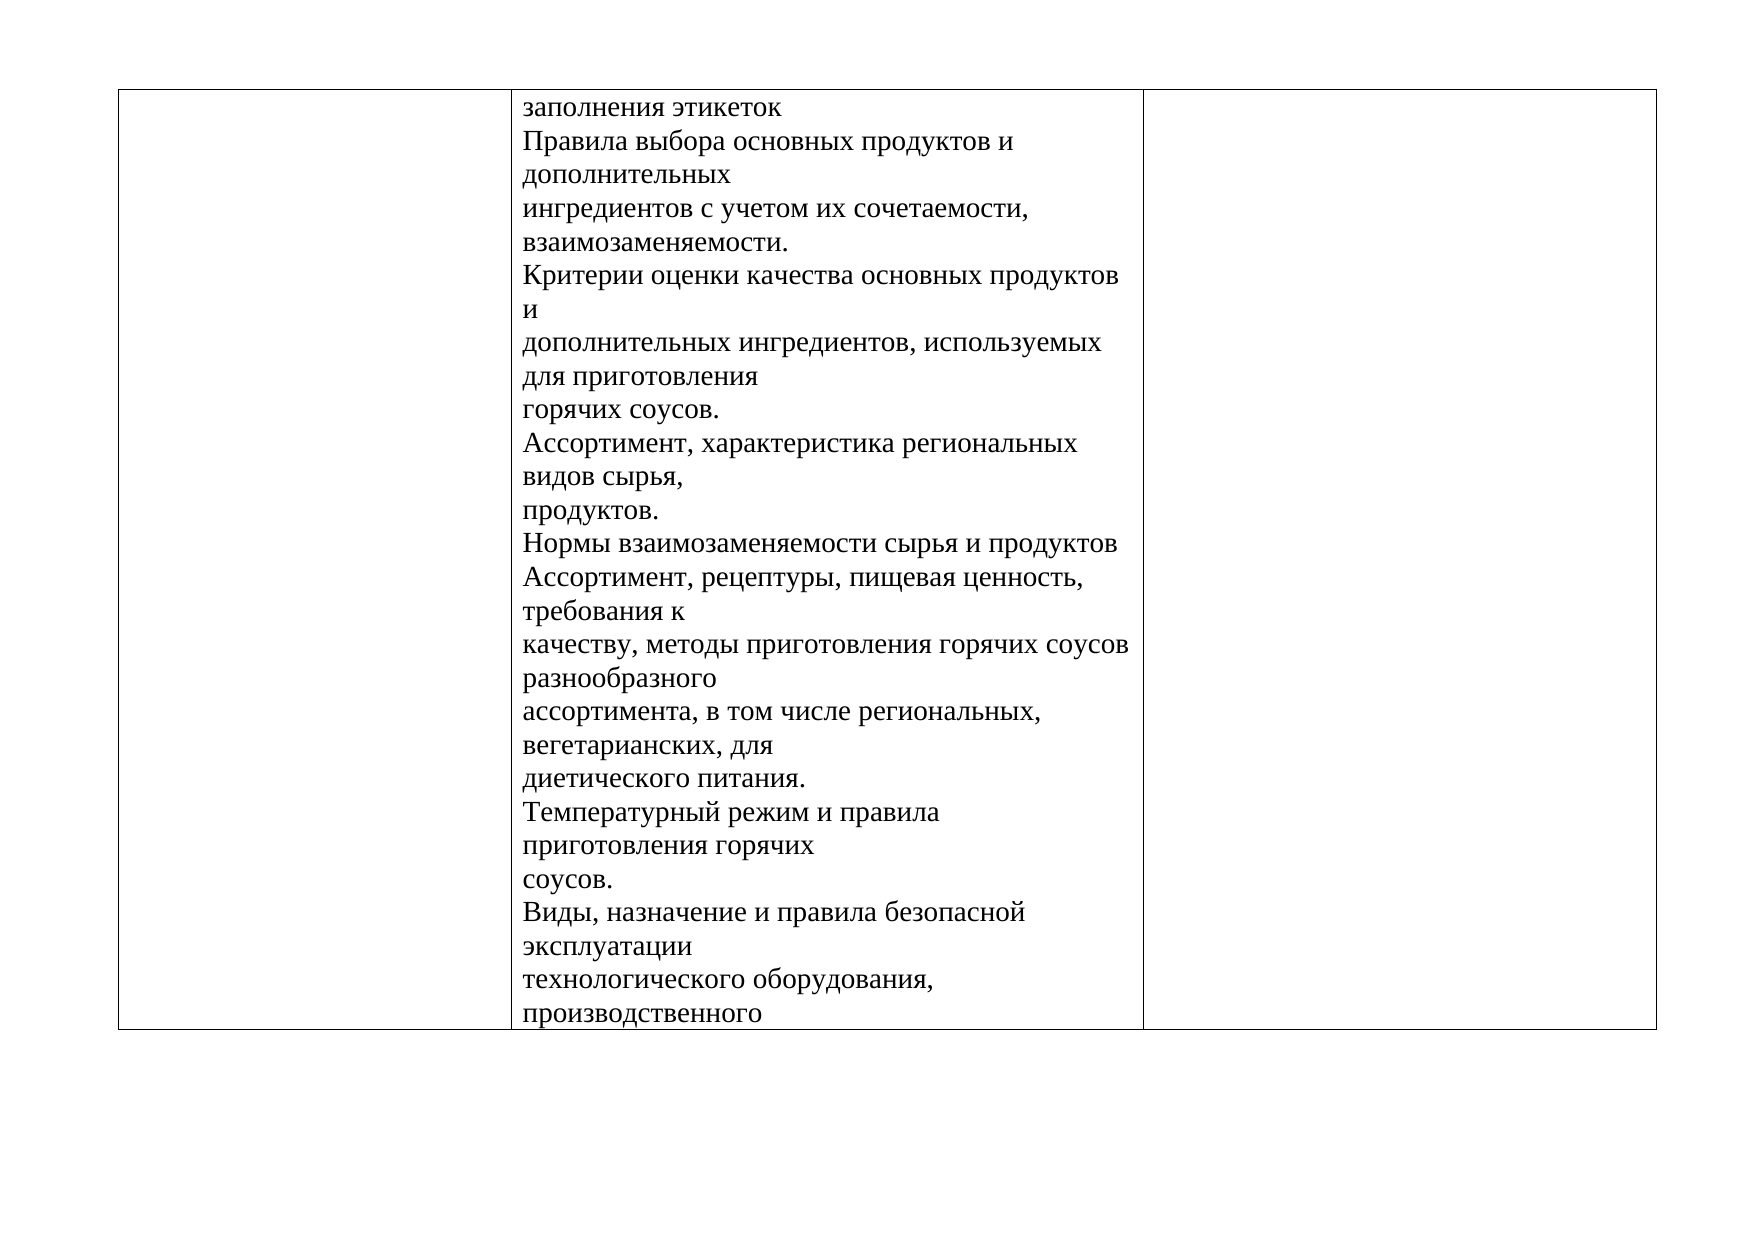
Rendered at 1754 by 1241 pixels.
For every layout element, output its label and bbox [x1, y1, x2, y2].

table_cell [512, 90, 1143, 1029]
table_cell [119, 90, 511, 1029]
table_cell [1144, 90, 1656, 1029]
